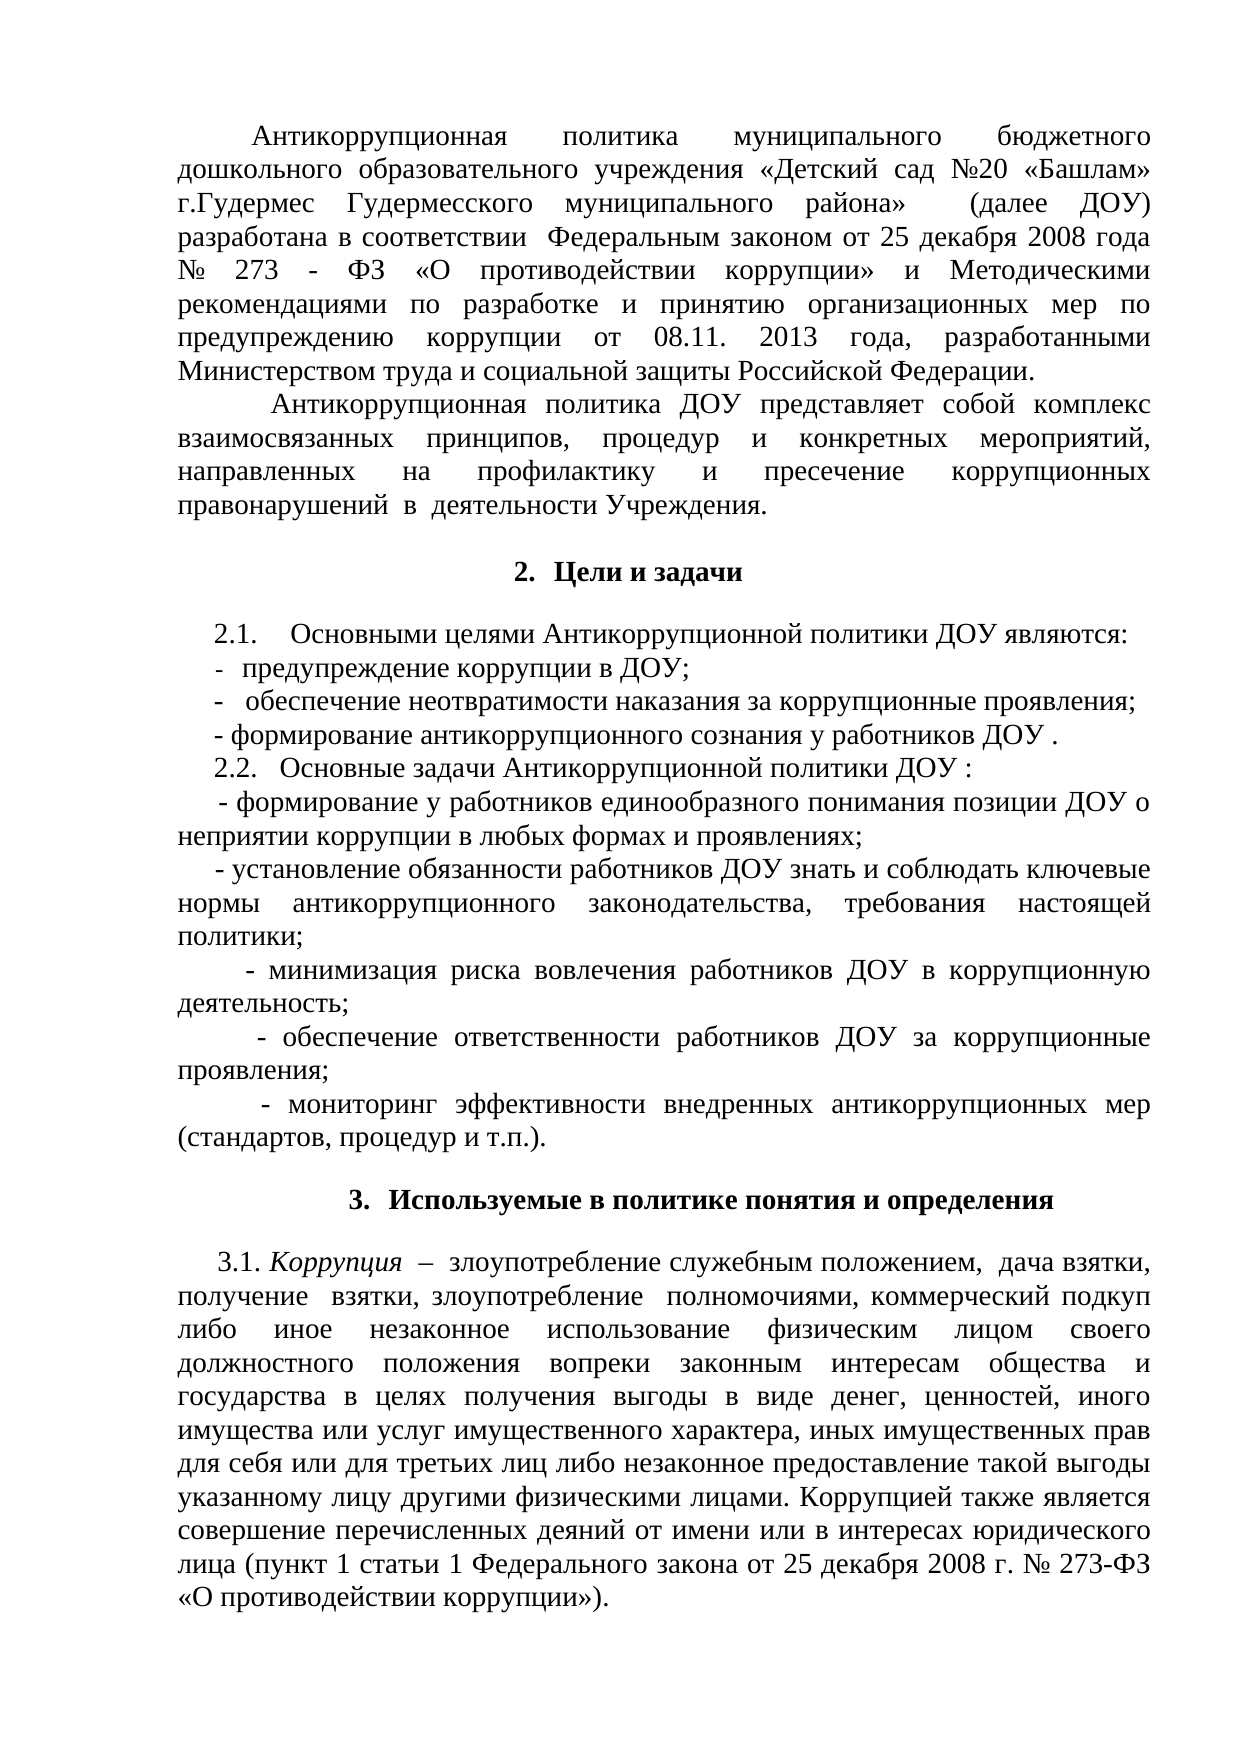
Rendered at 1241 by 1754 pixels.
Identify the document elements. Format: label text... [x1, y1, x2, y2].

text - формирование антикоррупционного сознания у работников ДОУ . [177, 717, 1152, 751]
text Антикоррупционная политика ДОУ представляет собой комплекс взаимосвязанных принципов, процедур и конкретных мероприятий, направленных на профилактику и пресечение коррупционных правонарушений в деятельности Учреждения. [177, 386, 1152, 521]
text 2. Цели и задачи [251, 554, 1152, 588]
text - обеспечение неотвратимости наказания за коррупционные проявления; [177, 683, 1152, 717]
text - предупреждение коррупции в ДОУ; [177, 650, 1152, 683]
text 2.1. Основными целями Антикоррупционной политики ДОУ являются: [177, 616, 1152, 650]
text 3.1. Коррупция – злоупотребление служебным положением, дача взятки, получение взятки, злоупотребление полномочиями, коммерческий подкуп либо иное незаконное использование физическим лицом своего должностного положения вопреки законным интересам общества и государства в целях получения выгоды в виде денег, ценностей, иного имущества или услуг имущественного характера, иных имущественных прав для себя или для третьих лиц либо незаконное предоставление такой выгоды указанному лицу другими физическими лицами. Коррупцией также является совершение перечисленных деяний от имени или в интересах юридического лица (пункт 1 статьи 1 Федерального закона от 25 декабря 2008 г. № 273-ФЗ «О противодействии коррупции»). [177, 1244, 1152, 1613]
text - обеспечение ответственности работников ДОУ за коррупционные проявления; [177, 1019, 1152, 1086]
text - установление обязанности работников ДОУ знать и соблюдать ключевые нормы антикоррупционного законодательства, требования настоящей политики; [177, 851, 1152, 952]
text Антикоррупционная политика муниципального бюджетного дошкольного образовательного учреждения «Детский сад №20 «Башлам» г.Гудермес Гудермесского муниципального района» (далее ДОУ) разработана в соответствии Федеральным законом от 25 декабря 2008 года № 273 - ФЗ «О противодействии коррупции» и Методическими рекомендациями по разработке и принятию организационных мер по предупреждению коррупции от 08.11. 2013 года, разработанными Министерством труда и социальной защиты Российской Федерации. [177, 118, 1152, 386]
text 2.2. Основные задачи Антикоррупционной политики ДОУ : [177, 751, 1152, 784]
text - минимизация риска вовлечения работников ДОУ в коррупционную деятельность; [177, 952, 1152, 1019]
text - мониторинг эффективности внедренных антикоррупционных мер (стандартов, процедур и т.п.). [177, 1086, 1152, 1153]
text 3. Используемые в политике понятия и определения [251, 1182, 1152, 1215]
text - формирование у работников единообразного понимания позиции ДОУ о неприятии коррупции в любых формах и проявлениях; [177, 784, 1152, 851]
